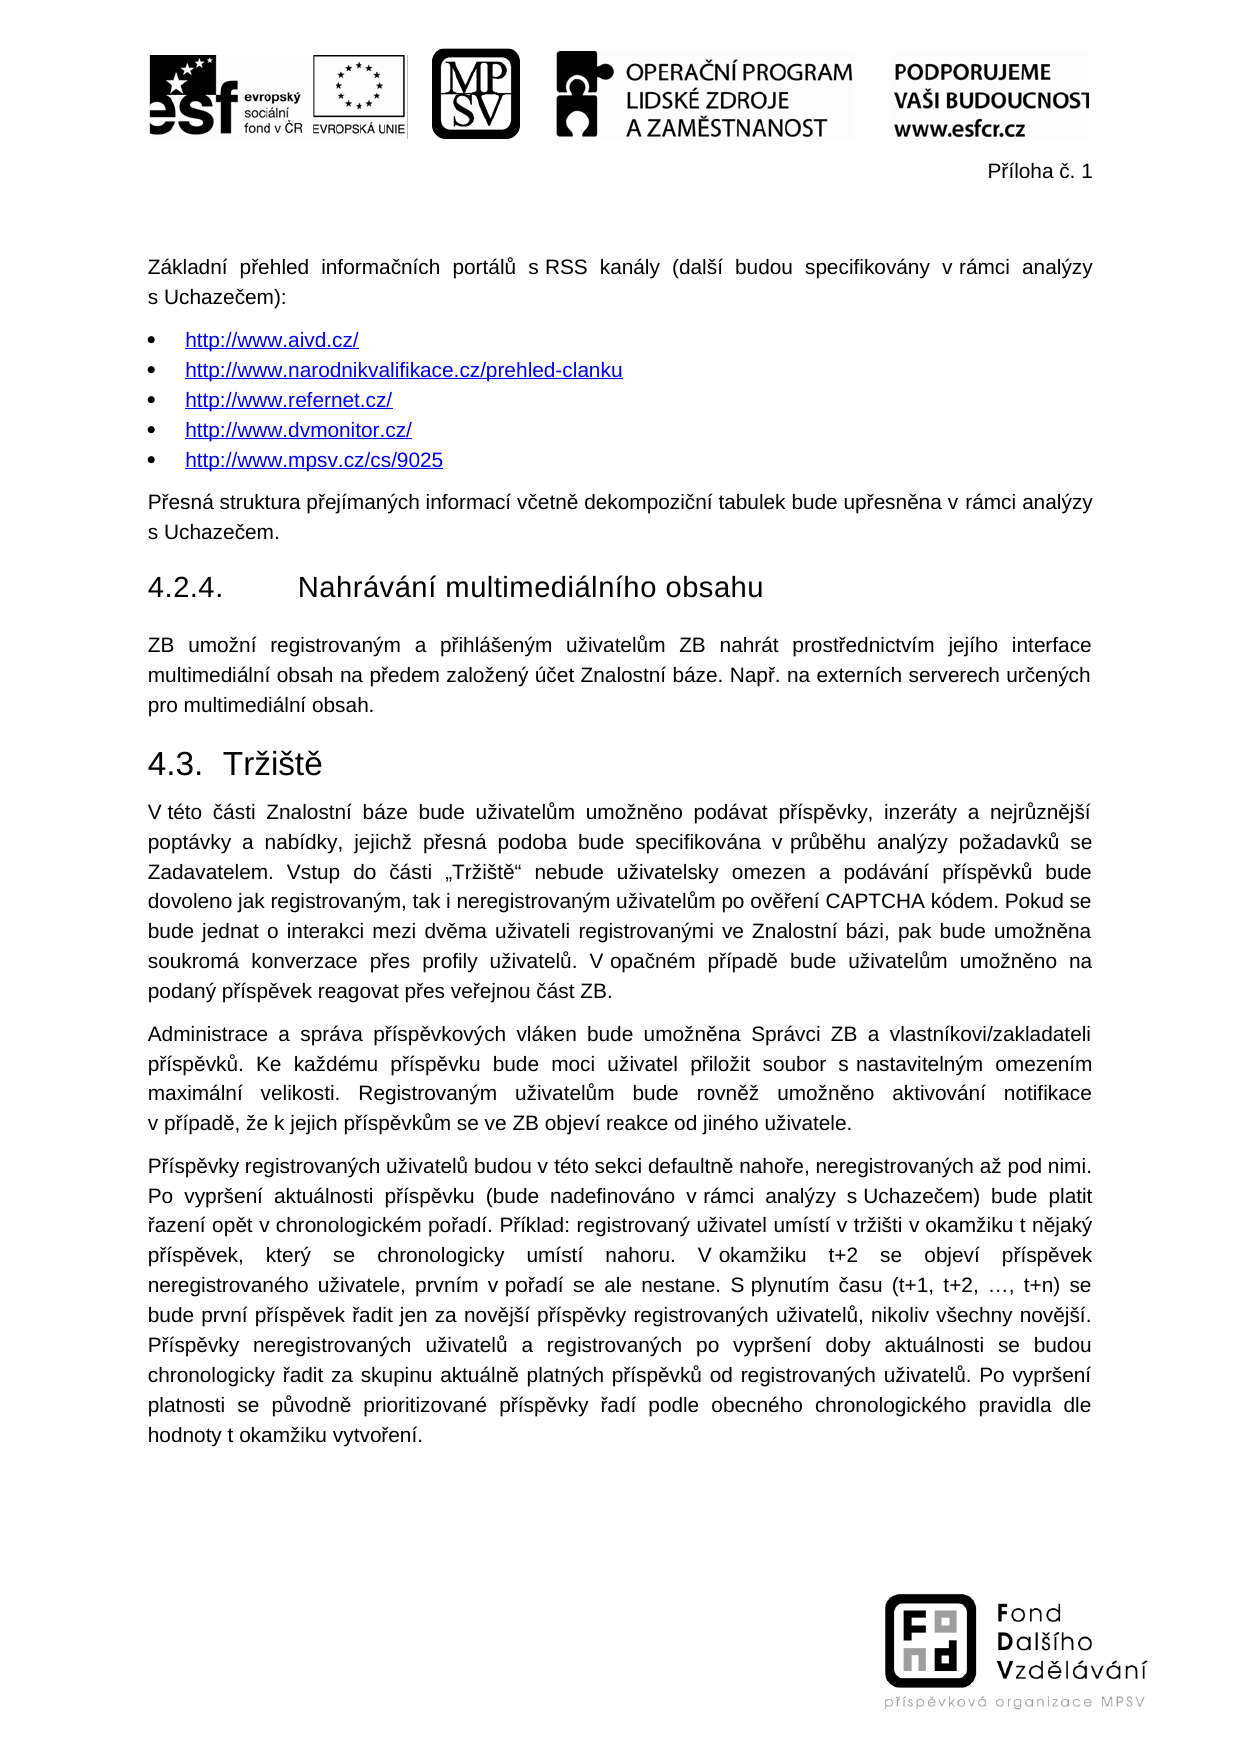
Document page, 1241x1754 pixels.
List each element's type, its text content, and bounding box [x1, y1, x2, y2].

list http://www.aivd.cz/ [148, 327, 1093, 351]
text Přesná struktura přejímaných informací včetně dekompoziční tabulek bude upřesněna v rámci analýzy s Uchazečem. [148, 490, 1093, 544]
list http://www.narodnikvalifikace.cz/prehled-clanku [148, 357, 1093, 381]
list http://www.dvmonitor.cz/ [148, 417, 1093, 441]
text Administrace a správa příspěvkových vláken bude umožněna Správci ZB a vlastníkovi/zakladateli příspěvků. Ke každému příspěvku bude moci uživatel přiložit soubor s nastavitelným omezením maximální velikosti. Registrovaným uživatelům bude rovněž umožněno aktivování notifikace v případě, že k jejich příspěvkům se ve ZB objeví reakce od jiného uživatele. [148, 1021, 1093, 1135]
text V této části Znalostní báze bude uživatelům umožněno podávat příspěvky, inzeráty a nejrůznější poptávky a nabídky, jejichž přesná podoba bude specifikována v průběhu analýzy požadavků se Zadavatelem. Vstup do části „Tržiště“ nebude uživatelsky omezen a podávání příspěvků bude dovoleno jak registrovaným, tak i neregistrovaným uživatelům po ověření CAPTCHA kódem. Pokud se bude jednat o interakci mezi dvěma uživateli registrovanými ve Znalostní bázi, pak bude umožněna soukromá konverzace přes profily uživatelů. V opačném případě bude uživatelům umožněno na podaný příspěvek reagovat přes veřejnou část ZB. [148, 800, 1093, 1003]
list http://www.mpsv.cz/cs/9025 [148, 447, 1093, 471]
text ZB umožní registrovaným a přihlášeným uživatelům ZB nahrát prostřednictvím jejího interface multimediální obsah na předem založený účet Znalostní báze. Např. na externích serverech určených pro multimediální obsah. [148, 633, 1093, 717]
picture [873, 1584, 1157, 1726]
picture [148, 48, 1088, 139]
subtitle Nahrávání multimediálního obsahu [148, 571, 1093, 604]
subtitle Tržiště [148, 744, 1093, 782]
text Příspěvky registrovaných uživatelů budou v této sekci defaultně nahoře, neregistrovaných až pod nimi. Po vypršení aktuálnosti příspěvku (bude nadefinováno v rámci analýzy s Uchazečem) bude platit řazení opět v chronologickém pořadí. Příklad: registrovaný uživatel umístí v tržišti v okamžiku t nějaký příspěvek, který se chronologicky umístí nahoru. V okamžiku t+2 se objeví příspěvek neregistrovaného uživatele, prvním v pořadí se ale nestane. S plynutím času (t+1, t+2, …, t+n) se bude první příspěvek řadit jen za novější příspěvky registrovaných uživatelů, nikoliv všechny novější. Příspěvky neregistrovaných uživatelů a registrovaných po vypršení doby aktuálnosti se budou chronologicky řadit za skupinu aktuálně platných příspěvků od registrovaných uživatelů. Po vypršení platnosti se původně prioritizované příspěvky řadí podle obecného chronologického pravidla dle hodnoty t okamžiku vytvoření. [148, 1153, 1093, 1447]
list http://www.refernet.cz/ [148, 387, 1093, 411]
text Základní přehled informačních portálů s RSS kanály (další budou specifikovány v rámci analýzy s Uchazečem): [148, 255, 1093, 309]
